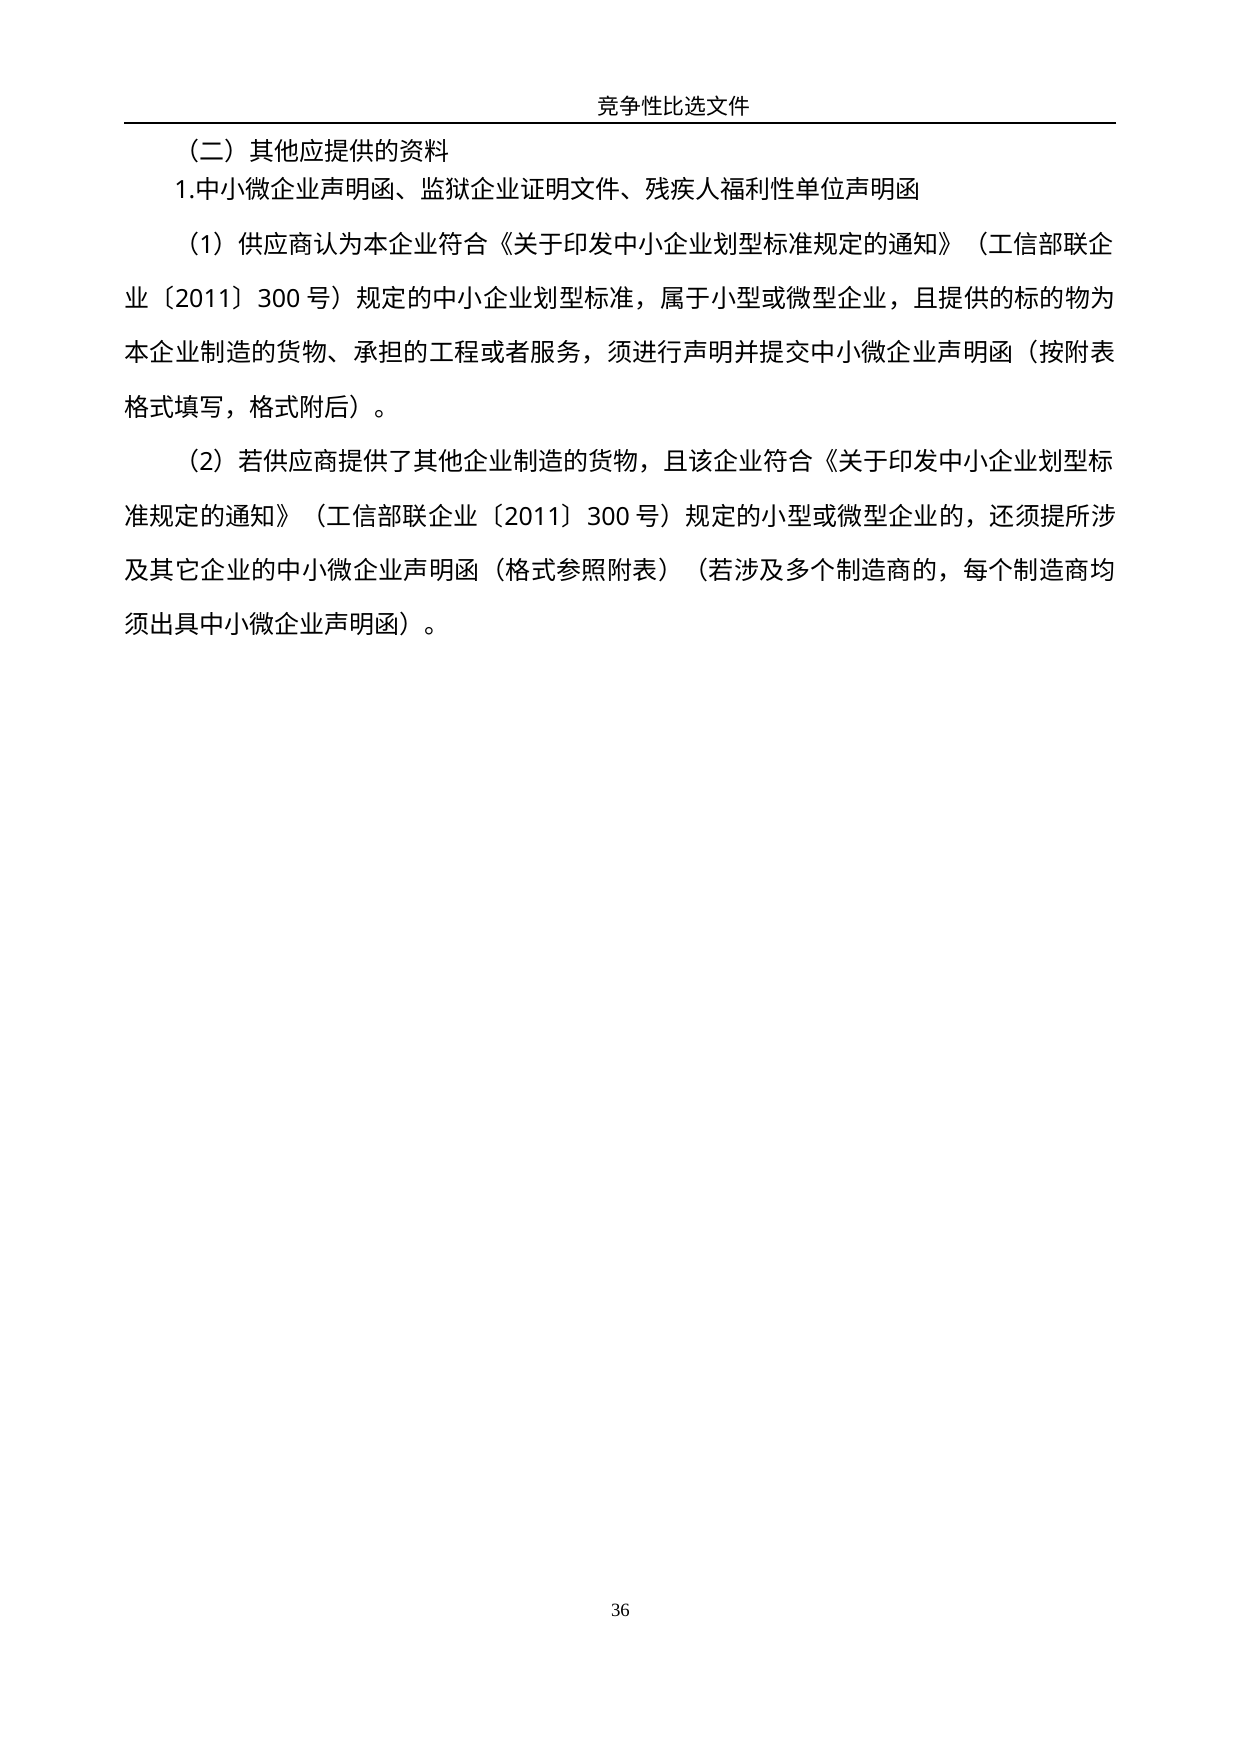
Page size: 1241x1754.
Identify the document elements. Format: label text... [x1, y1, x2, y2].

text （2）若供应商提供了其他企业制造的货物，且该企业符合《关于印发中小企业划型标准规定的通知》（工信部联企业〔2011〕300号）规定的小型或微型企业的，还须提所涉及其它企业的中小微企业声明函（格式参照附表）（若涉及多个制造商的，每个制造商均须出具中小微企业声明函）。 [124, 442, 1116, 641]
text （1）供应商认为本企业符合《关于印发中小企业划型标准规定的通知》（工信部联企业〔2011〕300号）规定的中小企业划型标准，属于小型或微型企业，且提供的标的物为本企业制造的货物、承担的工程或者服务，须进行声明并提交中小微企业声明函（按附表格式填写，格式附后）。 [124, 224, 1116, 423]
text （二）其他应提供的资料 [124, 124, 1116, 170]
text 1.中小微企业声明函、监狱企业证明文件、残疾人福利性单位声明函 [124, 170, 1116, 206]
